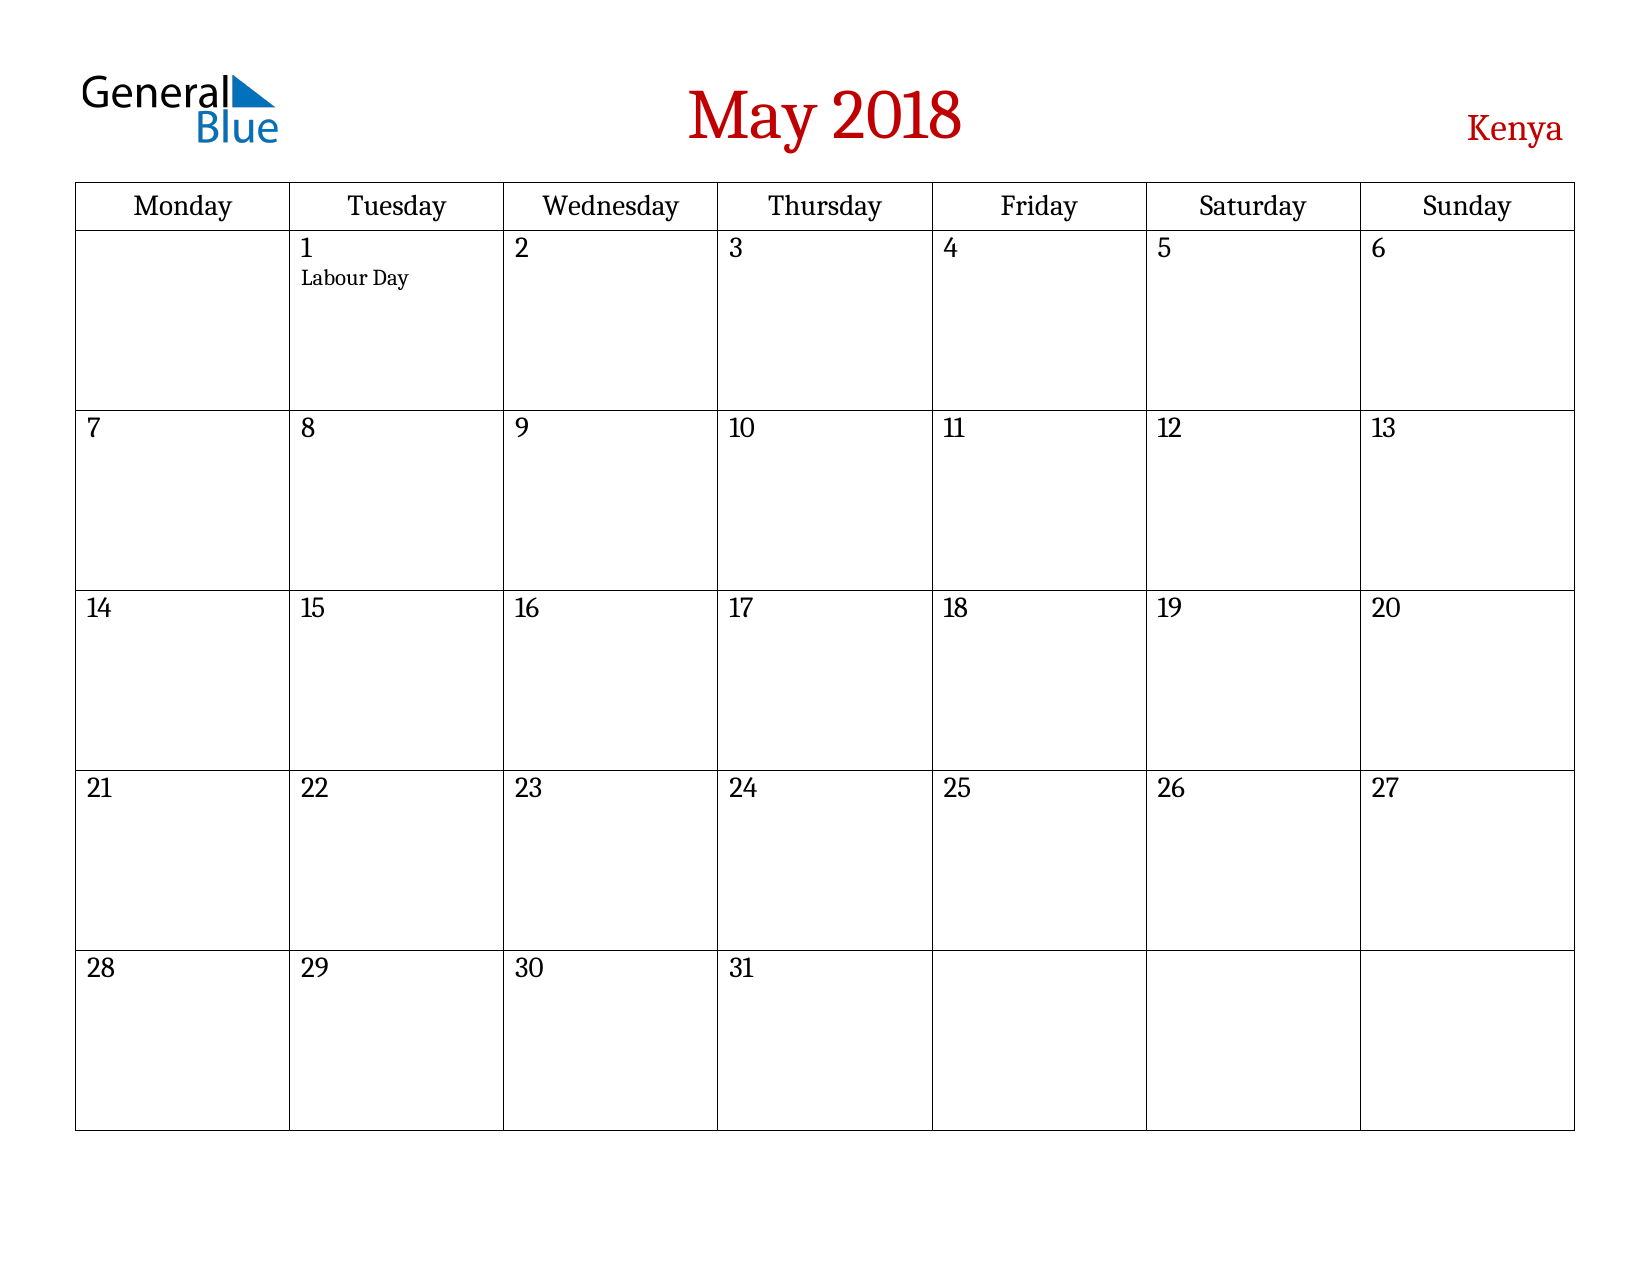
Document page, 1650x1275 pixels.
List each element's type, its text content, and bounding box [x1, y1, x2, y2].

table_cell [76, 445, 289, 590]
table_cell [718, 805, 932, 950]
table_cell [1147, 805, 1360, 950]
table_cell 23 [504, 771, 717, 805]
table_cell [1361, 805, 1574, 950]
table_cell [290, 985, 503, 1130]
table_cell [290, 445, 503, 590]
table_cell 5 [1147, 231, 1360, 264]
table_cell 28 [76, 951, 289, 985]
table_cell 2 [504, 231, 717, 264]
table_cell 21 [76, 771, 289, 805]
table_cell [718, 265, 932, 410]
table_cell [1361, 265, 1574, 410]
table_cell [504, 445, 717, 590]
table_header Kenya [1146, 75, 1574, 182]
table_cell [933, 265, 1146, 410]
table_cell 8 [290, 411, 503, 444]
table_cell 10 [718, 411, 932, 444]
table_cell Tuesday [290, 183, 503, 230]
table_cell [290, 625, 503, 770]
table_cell [504, 625, 717, 770]
table_cell Wednesday [504, 183, 717, 230]
table_cell 25 [933, 771, 1146, 805]
table_cell [1361, 445, 1574, 590]
table_cell 4 [933, 231, 1146, 264]
table_cell 14 [76, 591, 289, 625]
table_header May 2018 [504, 75, 1146, 182]
table_cell [76, 265, 289, 410]
table_cell 18 [933, 591, 1146, 625]
table_cell 19 [1147, 591, 1360, 625]
table_cell 3 [718, 231, 932, 264]
table_cell 27 [1361, 771, 1574, 805]
table_cell Friday [933, 183, 1146, 230]
table_cell [1147, 625, 1360, 770]
table_cell Thursday [718, 183, 932, 230]
table_cell Saturday [1147, 183, 1360, 230]
table_cell [718, 445, 932, 590]
table_cell [933, 625, 1146, 770]
table_cell [933, 985, 1146, 1130]
table_cell [933, 805, 1146, 950]
table_cell 1 [290, 231, 503, 264]
table_cell [76, 625, 289, 770]
table_cell 22 [290, 771, 503, 805]
table_cell 15 [290, 591, 503, 625]
table_cell [718, 985, 932, 1130]
table_header [76, 75, 503, 182]
table_cell 6 [1361, 231, 1574, 264]
table_cell Labour Day [290, 265, 503, 410]
table_cell 9 [504, 411, 717, 444]
table_cell [76, 985, 289, 1130]
table_cell [1361, 951, 1574, 985]
table_cell [1361, 625, 1574, 770]
table_cell [504, 985, 717, 1130]
table_cell [718, 625, 932, 770]
table_cell [76, 231, 289, 264]
table_cell 26 [1147, 771, 1360, 805]
table_cell 30 [504, 951, 717, 985]
table_cell [1147, 985, 1360, 1130]
table_cell [1147, 265, 1360, 410]
table_cell 7 [76, 411, 289, 444]
table_cell [1147, 951, 1360, 985]
table_cell 11 [933, 411, 1146, 444]
table_cell 24 [718, 771, 932, 805]
table_cell 31 [718, 951, 932, 985]
table_cell [504, 805, 717, 950]
table_cell [933, 445, 1146, 590]
table_cell 13 [1361, 411, 1574, 444]
table_cell 17 [718, 591, 932, 625]
table_cell 12 [1147, 411, 1360, 444]
picture [82, 75, 278, 143]
table_cell 16 [504, 591, 717, 625]
table_cell 20 [1361, 591, 1574, 625]
table_cell [933, 951, 1146, 985]
table_cell [1147, 445, 1360, 590]
table_cell [504, 265, 717, 410]
table_cell [290, 805, 503, 950]
table_cell 29 [290, 951, 503, 985]
table_cell Monday [76, 183, 289, 230]
table_cell [1361, 985, 1574, 1130]
table_cell [76, 805, 289, 950]
table_cell Sunday [1361, 183, 1574, 230]
